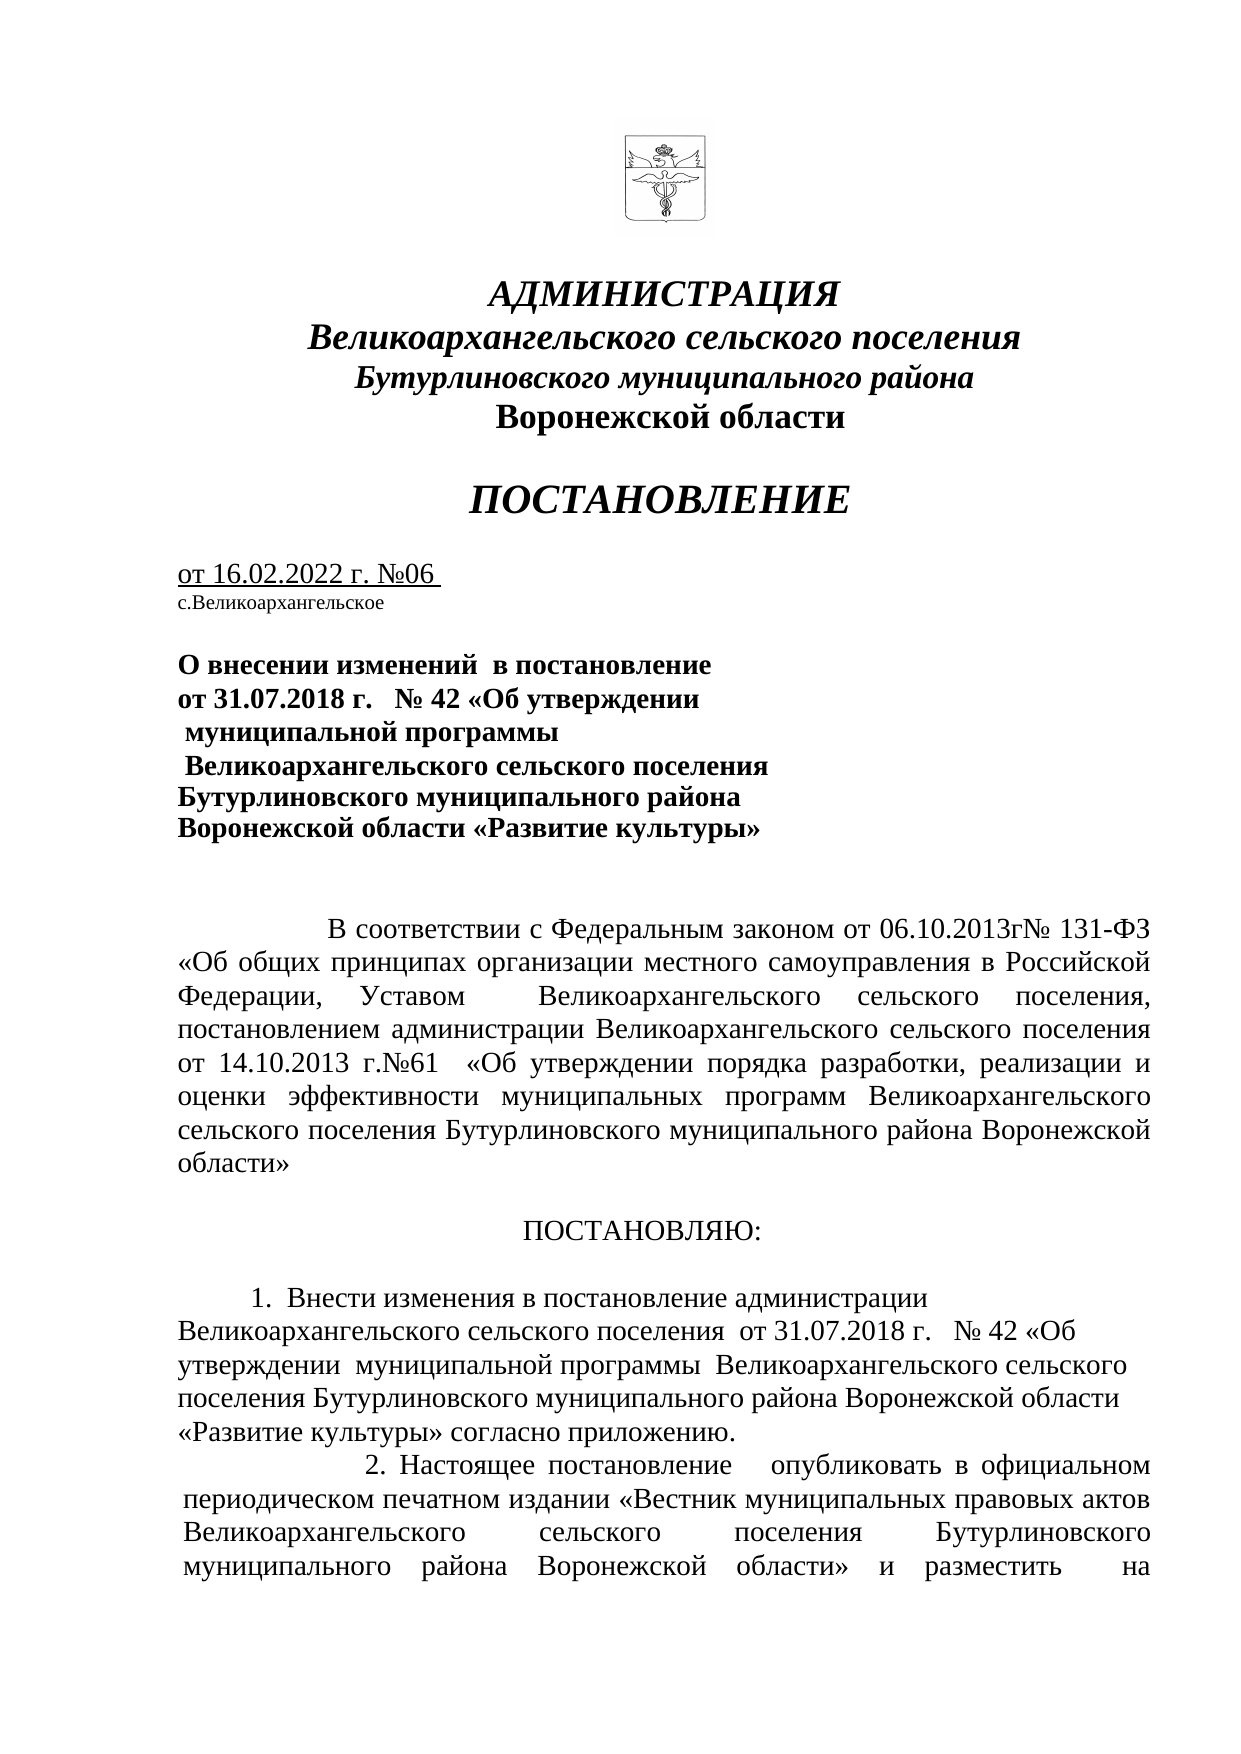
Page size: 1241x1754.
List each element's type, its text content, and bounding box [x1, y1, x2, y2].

text Воронежской области [177, 396, 1152, 436]
text ПОСТАНОВЛЯЮ: [133, 1213, 1152, 1246]
title с.Великоархангельское [177, 590, 1152, 614]
picture [614, 118, 715, 238]
text Бутурлиновского муниципального района [177, 357, 1152, 396]
text Воронежской области «Развитие культуры» [177, 813, 1152, 844]
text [109, 1447, 1152, 1582]
text ПОСТАНОВЛЕНИЕ [177, 475, 1152, 523]
text Бутурлиновского муниципального района [177, 782, 1152, 813]
text муниципальной программы [177, 714, 1152, 748]
text 1. Внести изменения в постановление администрации Великоархангельского сельского поселения от 31.07.2018 г. № 42 «Об утверждении муниципальной программы Великоархангельского сельского поселения Бутурлиновского муниципального района Воронежской области «Развитие культуры» согласно приложению. [177, 1280, 1152, 1447]
text В соответствии с Федеральным законом от 06.10.2013г№ 131-ФЗ «Об общих принципах организации местного самоуправления в Российской Федерации, Уставом Великоархангельского сельского поселения, постановлением администрации Великоархангельского сельского поселения от 14.10.2013 г.№61 «Об утверждении порядка разработки, реализации и оценки эффективности муниципальных программ Великоархангельского сельского поселения Бутурлиновского муниципального района Воронежской области» [177, 911, 1152, 1179]
text О внесении изменений в постановление [177, 647, 1152, 681]
text от 16.02.2022 г. №06 [177, 556, 1152, 590]
text от 31.07.2018 г. № 42 «Об утверждении [177, 681, 1152, 714]
text Великоархангельского сельского поселения [177, 314, 1152, 357]
text Великоархангельского сельского поселения [177, 748, 1152, 782]
text АДМИНИСТРАЦИЯ [177, 271, 1152, 314]
